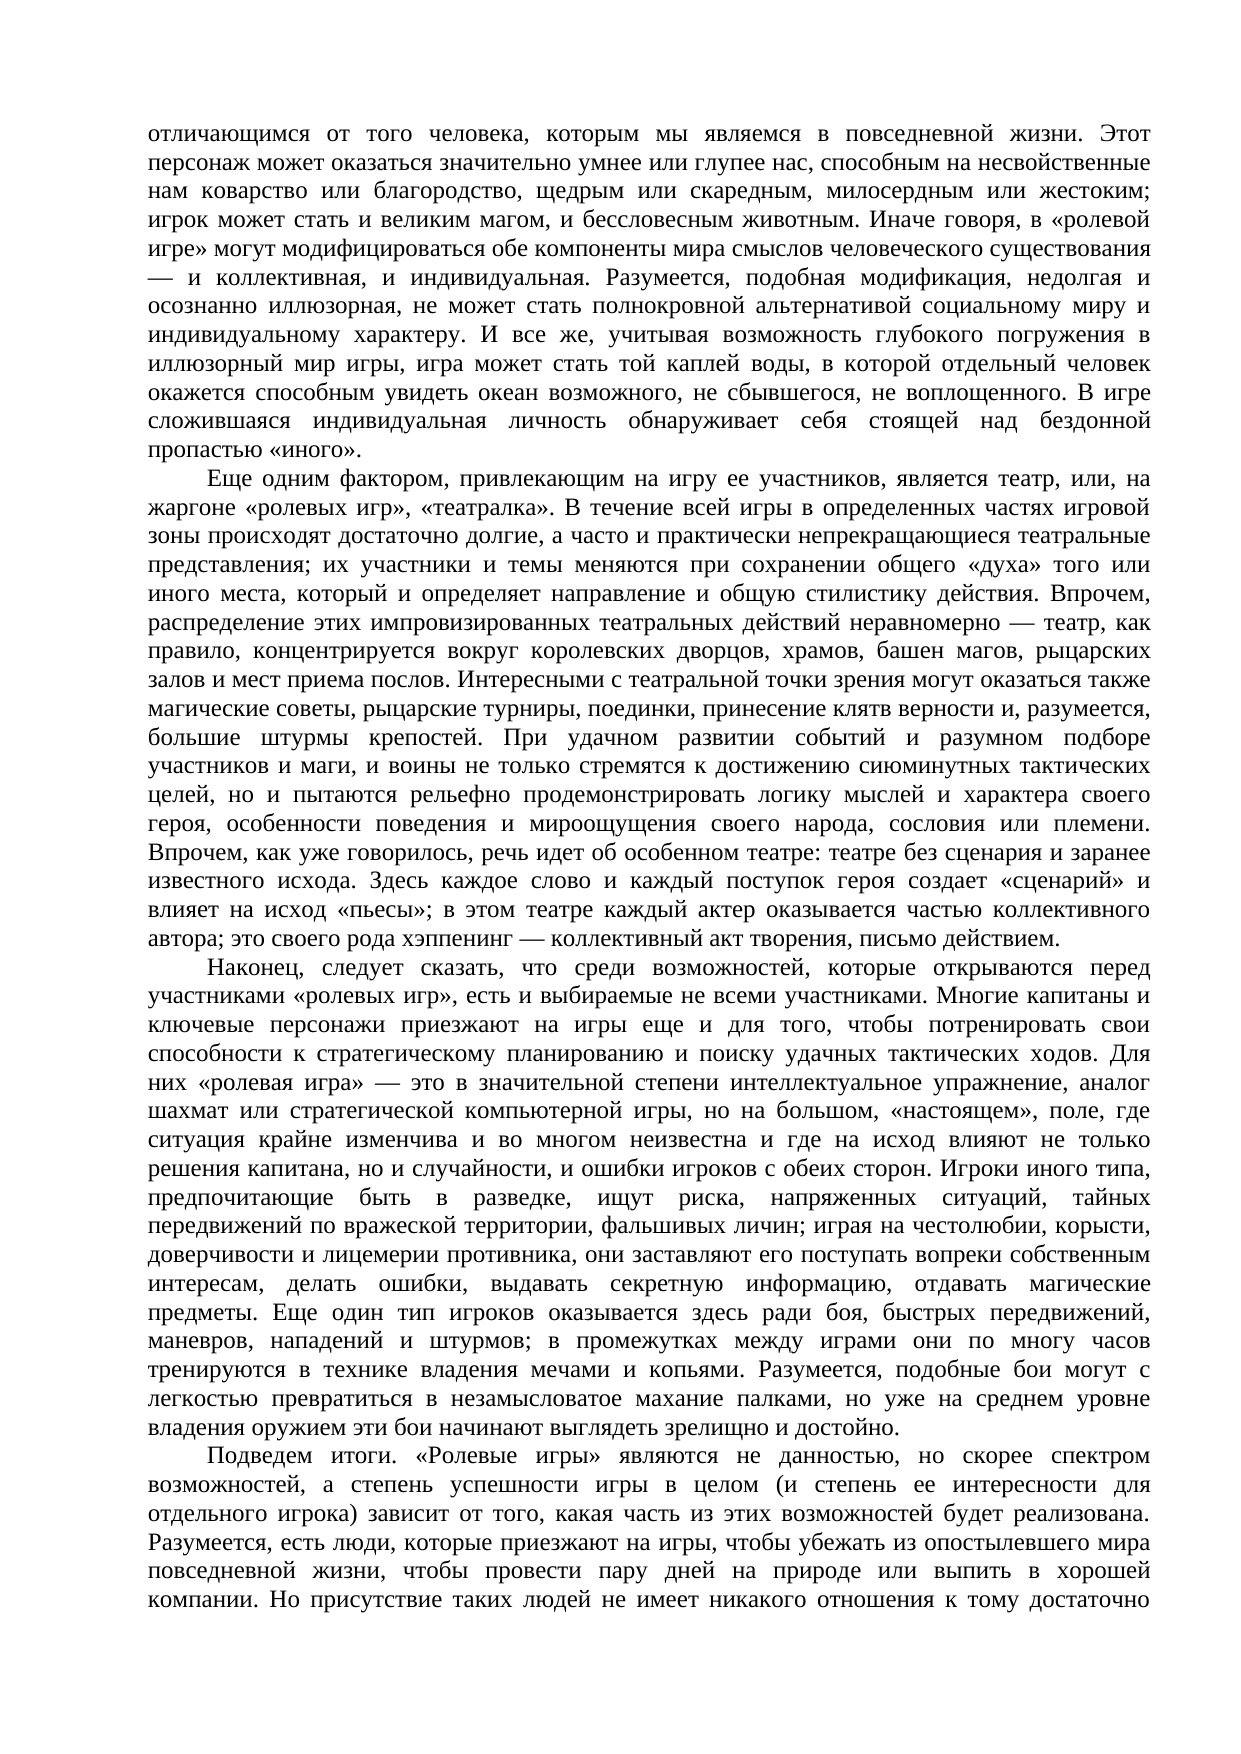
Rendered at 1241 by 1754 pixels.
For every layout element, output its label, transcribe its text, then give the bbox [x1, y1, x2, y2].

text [148, 1441, 1152, 1613]
text Еще одним фактором, привлекающим на игру ее участников, является театр, или, на жаргоне «ролевых игр», «театралка». В течение всей игры в определенных частях игровой зоны происходят достаточно долгие, а часто и практически непрекращающиеся театральные представления; их участники и темы меняются при сохранении общего «духа» того или иного места, который и определяет направление и общую стилистику действия. Впрочем, распределение этих импровизированных театральных действий неравномерно — театр, как правило, концентрируется вокруг королевских дворцов, храмов, башен магов, рыцарских залов и мест приема послов. Интересными с театральной точки зрения могут оказаться также магические советы, рыцарские турниры, поединки, принесение клятв верности и, разумеется, большие штурмы крепостей. При удачном развитии событий и разумном подборе участников и маги, и воины не только стремятся к достижению сиюминутных тактических целей, но и пытаются рельефно продемонстрировать логику мыслей и характера своего героя, особенности поведения и мироощущения своего народа, сословия или племени. Впрочем, как уже говорилось, речь идет об особенном театре: театре без сценария и заранее известного исхода. Здесь каждое слово и каждый поступок героя создает «сценарий» и влияет на исход «пьесы»; в этом театре каждый актер оказывается частью коллективного автора; это своего рода хэппенинг — коллективный акт творения, письмо действием. [148, 463, 1152, 952]
text Наконец, следует сказать, что среди возможностей, которые открываются перед участниками «ролевых игр», есть и выбираемые не всеми участниками. Многие капитаны и ключевые персонажи приезжают на игры еще и для того, чтобы потренировать свои способности к стратегическому планированию и поиску удачных тактических ходов. Для них «ролевая игра» — это в значительной степени интеллектуальное упражнение, аналог шахмат или стратегической компьютерной игры, но на большом, «настоящем», поле, где ситуация крайне изменчива и во многом неизвестна и где на исход влияют не только решения капитана, но и случайности, и ошибки игроков с обеих сторон. Игроки иного типа, предпочитающие быть в разведке, ищут риска, напряженных ситуаций, тайных передвижений по вражеской территории, фальшивых личин; играя на честолюбии, корысти, доверчивости и лицемерии противника, они заставляют его поступать вопреки собственным интересам, делать ошибки, выдавать секретную информацию, отдавать магические предметы. Еще один тип игроков оказывается здесь ради боя, быстрых передвижений, маневров, нападений и штурмов; в промежутках между играми они по многу часов тренируются в технике владения мечами и копьями. Разумеется, подобные бои могут с легкостью превратиться в незамысловатое махание палками, но уже на среднем уровне владения оружием эти бои начинают выглядеть зрелищно и достойно. [148, 952, 1152, 1441]
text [148, 118, 1152, 463]
